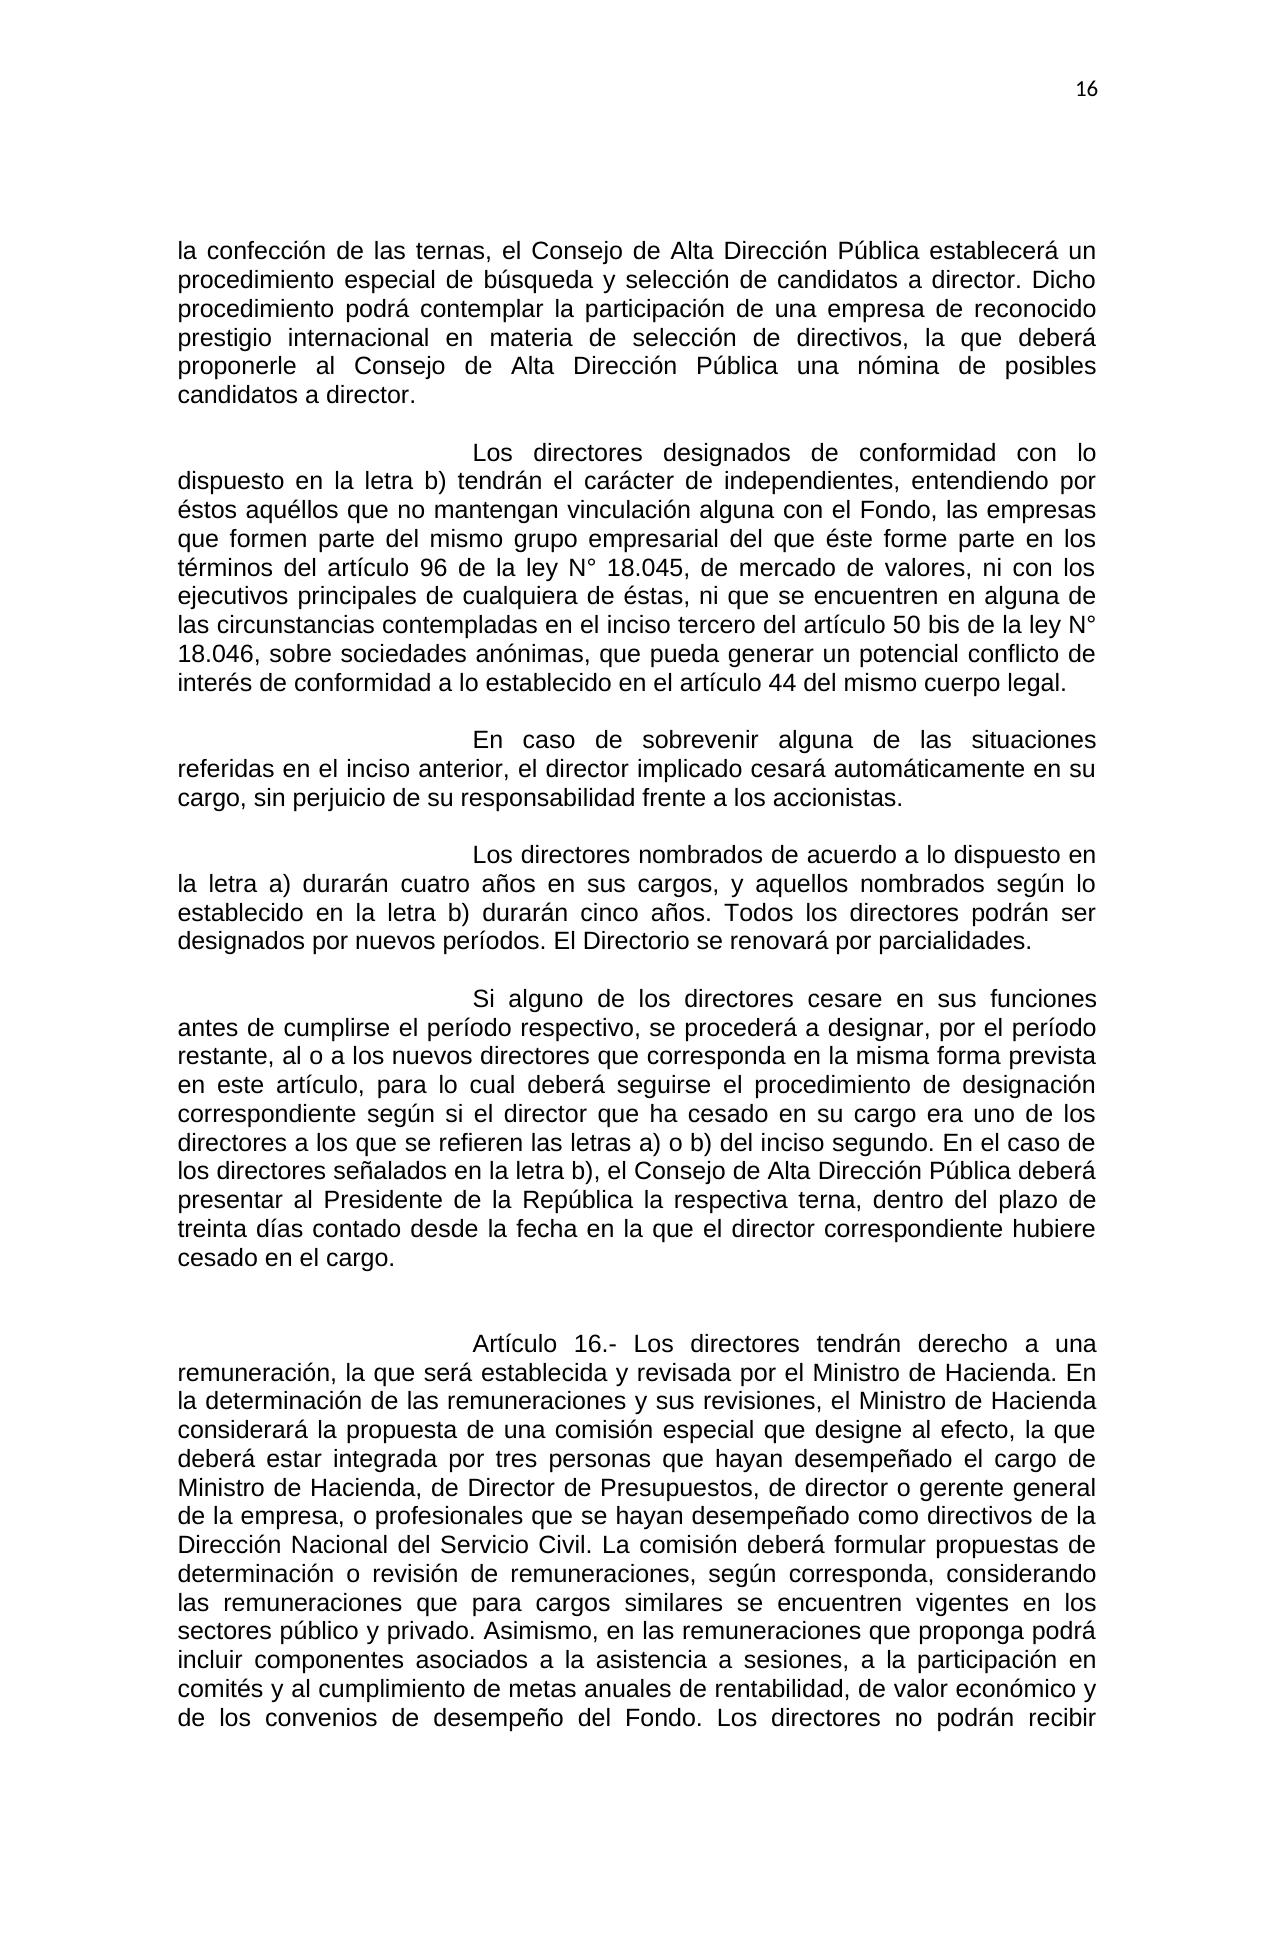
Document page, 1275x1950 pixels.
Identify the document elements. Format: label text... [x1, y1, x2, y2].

text Los directores nombrados de acuerdo a lo dispuesto en la letra a) durarán cuatro años en sus cargos, y aquellos nombrados según lo establecido en la letra b) durarán cinco años. Todos los directores podrán ser designados por nuevos períodos. El Directorio se renovará por parcialidades. [177, 840, 1098, 955]
text Los directores designados de conformidad con lo dispuesto en la letra b) tendrán el carácter de independientes, entendiendo por éstos aquéllos que no mantengan vinculación alguna con el Fondo, las empresas que formen parte del mismo grupo empresarial del que éste forme parte en los términos del artículo 96 de la ley N° 18.045, de mercado de valores, ni con los ejecutivos principales de cualquiera de éstas, ni que se encuentren en alguna de las circunstancias contempladas en el inciso tercero del artículo 50 bis de la ley N° 18.046, sobre sociedades anónimas, que pueda generar un potencial conflicto de interés de conformidad a lo establecido en el artículo 44 del mismo cuerpo legal. [177, 437, 1098, 696]
text Si alguno de los directores cesare en sus funciones antes de cumplirse el período respectivo, se procederá a designar, por el período restante, al o a los nuevos directores que corresponda en la misma forma prevista en este artículo, para lo cual deberá seguirse el procedimiento de designación correspondiente según si el director que ha cesado en su cargo era uno de los directores a los que se refieren las letras a) o b) del inciso segundo. En el caso de los directores señalados en la letra b), el Consejo de Alta Dirección Pública deberá presentar al Presidente de la República la respectiva terna, dentro del plazo de treinta días contado desde la fecha en la que el director correspondiente hubiere cesado en el cargo. [177, 984, 1098, 1271]
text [177, 1329, 1098, 1731]
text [177, 236, 1098, 409]
text En caso de sobrevenir alguna de las situaciones referidas en el inciso anterior, el director implicado cesará automáticamente en su cargo, sin perjuicio de su responsabilidad frente a los accionistas. [177, 725, 1098, 811]
